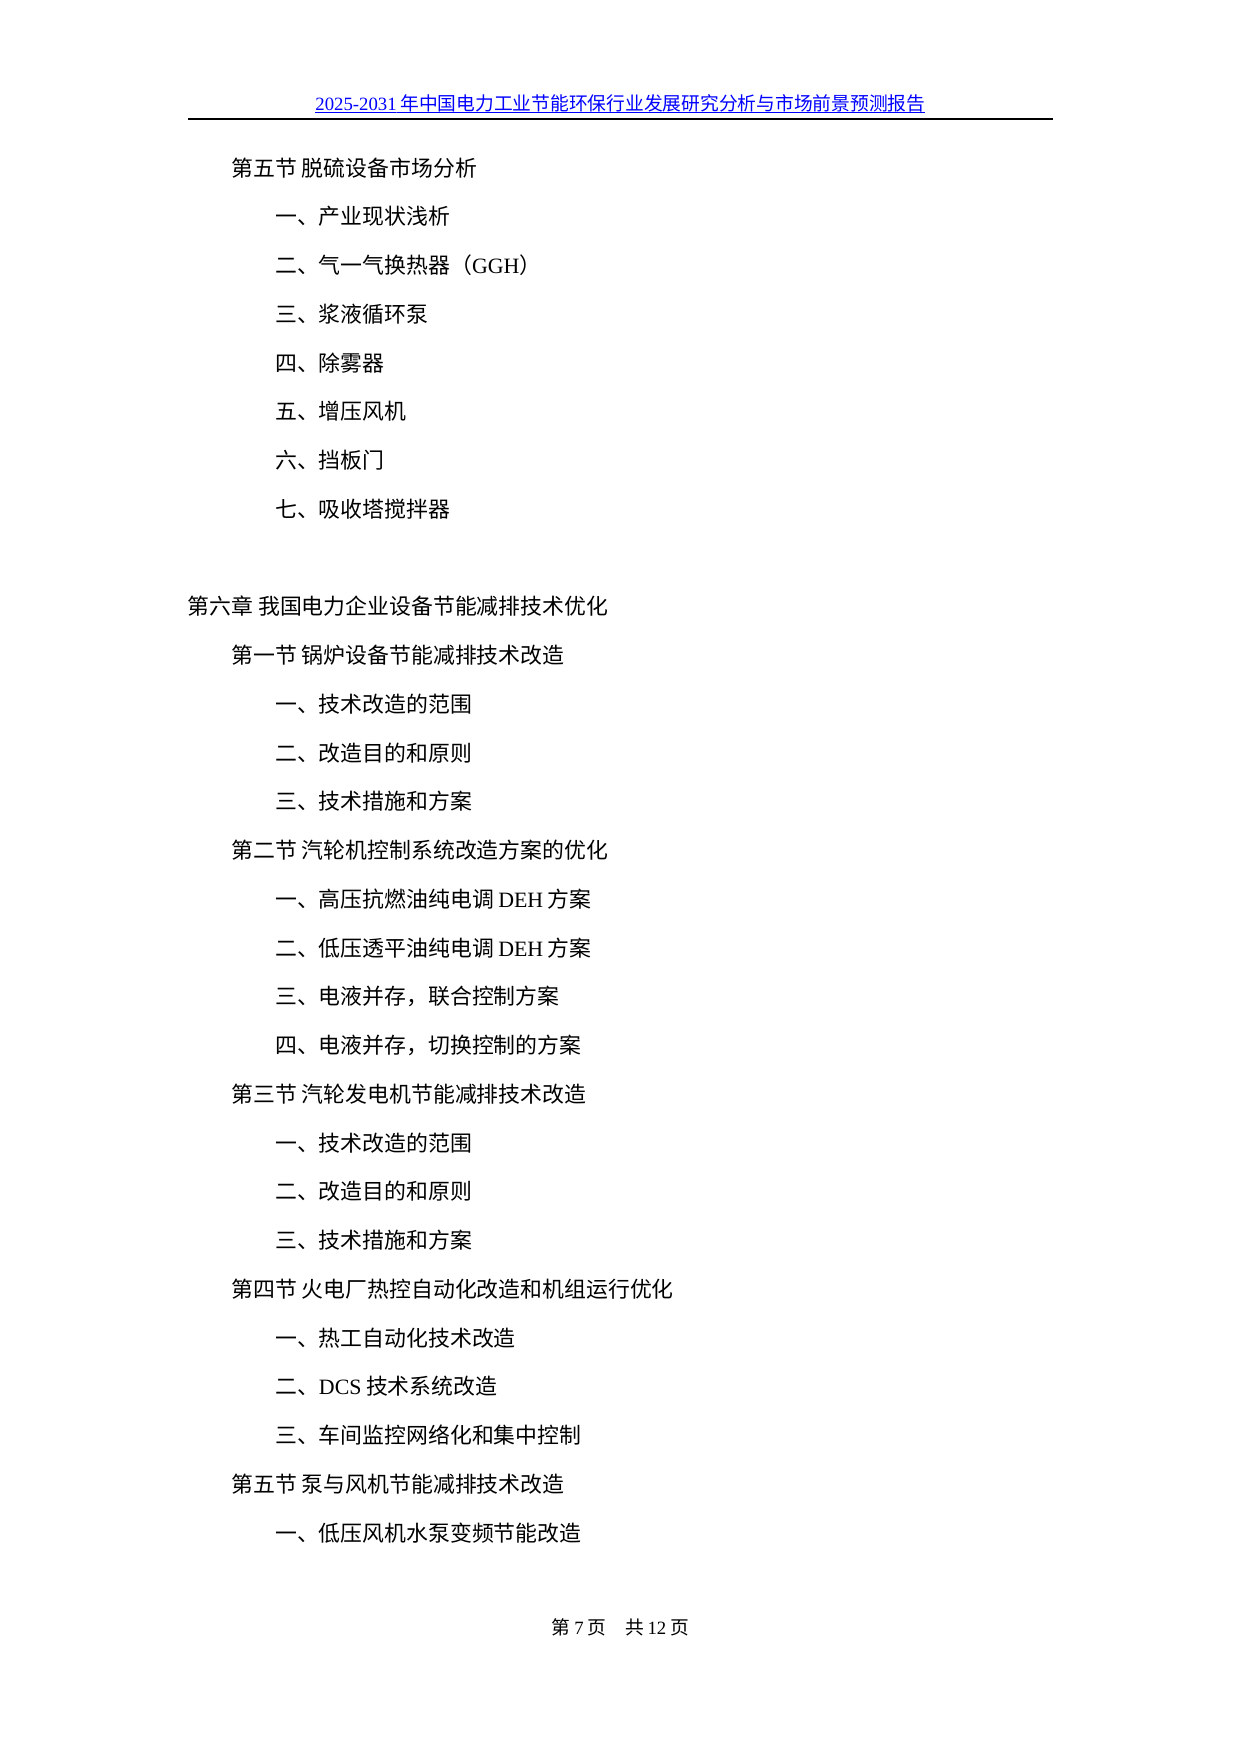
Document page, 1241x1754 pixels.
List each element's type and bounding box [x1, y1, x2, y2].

text [187, 150, 1053, 1548]
